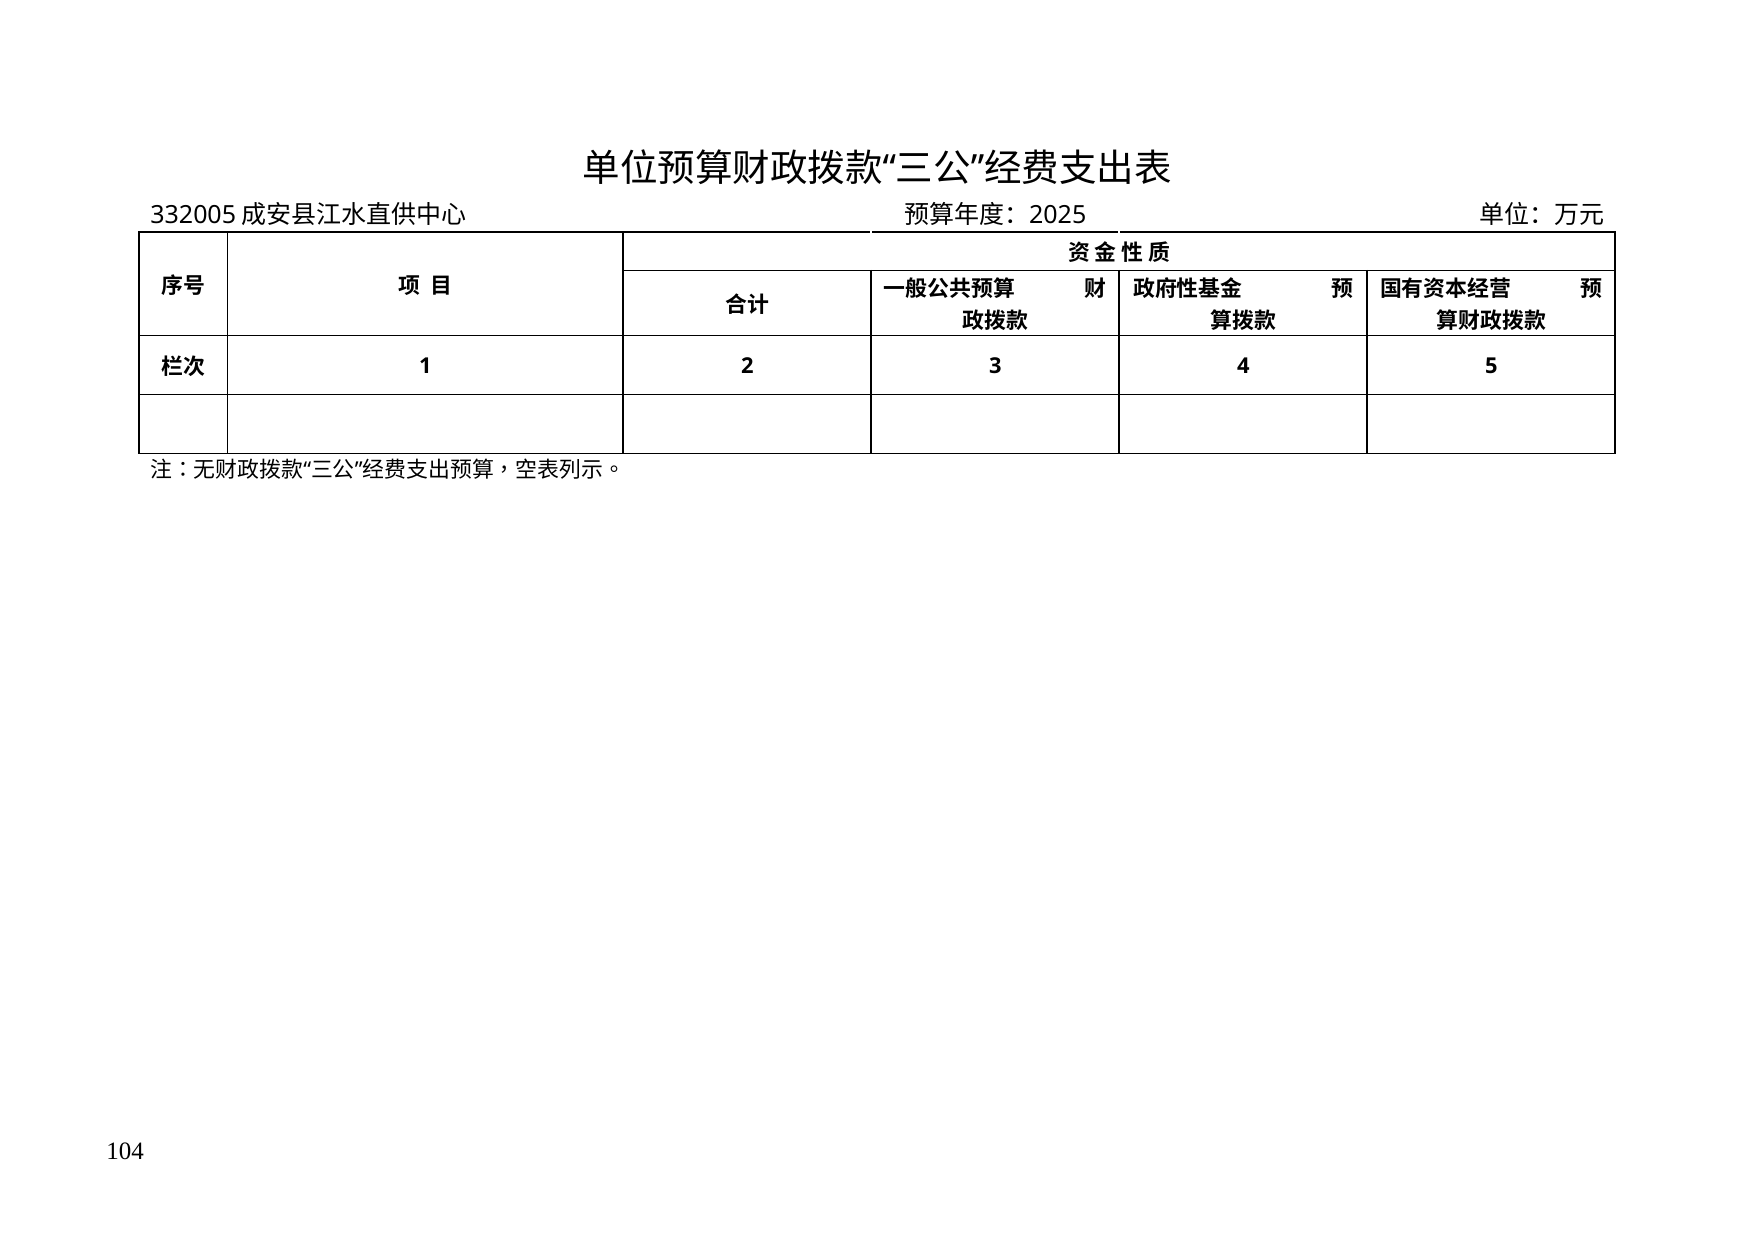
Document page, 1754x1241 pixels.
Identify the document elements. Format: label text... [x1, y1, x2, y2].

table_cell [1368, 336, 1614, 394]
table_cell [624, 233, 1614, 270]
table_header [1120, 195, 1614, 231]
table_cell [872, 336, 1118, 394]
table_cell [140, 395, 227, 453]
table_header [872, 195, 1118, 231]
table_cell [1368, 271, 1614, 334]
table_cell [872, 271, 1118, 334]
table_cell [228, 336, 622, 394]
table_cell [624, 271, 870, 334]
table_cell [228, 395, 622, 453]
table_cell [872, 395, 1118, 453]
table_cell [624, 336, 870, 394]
text 单位预算财政拨款“三公”经费支出表 [106, 142, 1648, 193]
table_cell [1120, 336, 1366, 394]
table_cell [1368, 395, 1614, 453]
text 注：无财政拨款“三公”经费支出预算，空表列示。 [106, 454, 1648, 484]
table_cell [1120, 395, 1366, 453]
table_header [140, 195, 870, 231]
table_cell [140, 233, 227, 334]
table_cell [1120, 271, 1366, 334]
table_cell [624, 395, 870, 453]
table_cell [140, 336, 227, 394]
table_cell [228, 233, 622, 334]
